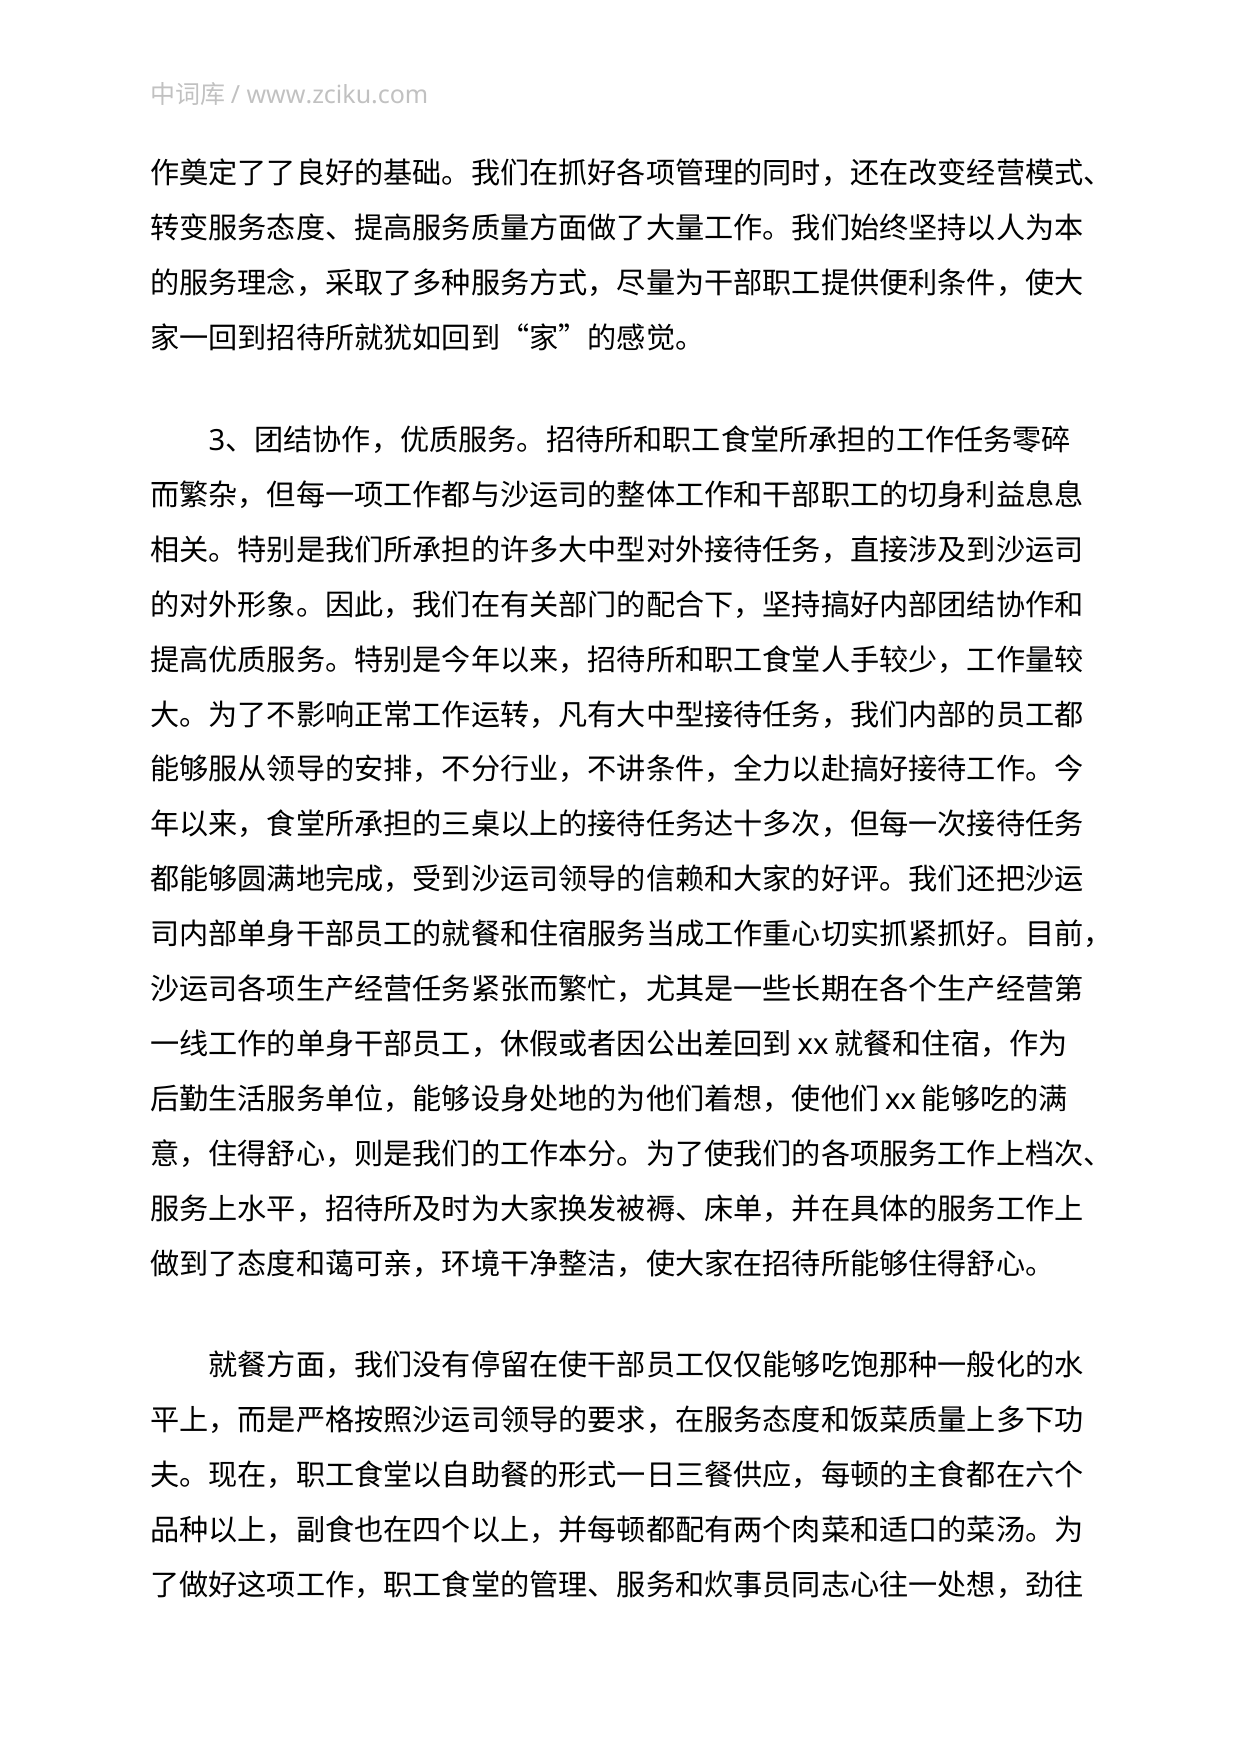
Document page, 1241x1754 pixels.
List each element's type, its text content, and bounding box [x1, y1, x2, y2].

text 3、团结协作，优质服务。招待所和职工食堂所承担的工作任务零碎而繁杂，但每一项工作都与沙运司的整体工作和干部职工的切身利益息息相关。特别是我们所承担的许多大中型对外接待任务，直接涉及到沙运司的对外形象。因此，我们在有关部门的配合下，坚持搞好内部团结协作和提高优质服务。特别是今年以来，招待所和职工食堂人手较少，工作量较大。为了不影响正常工作运转，凡有大中型接待任务，我们内部的员工都能够服从领导的安排，不分行业，不讲条件，全力以赴搞好接待工作。今年以来，食堂所承担的三桌以上的接待任务达十多次，但每一次接待任务都能够圆满地完成，受到沙运司领导的信赖和大家的好评。我们还把沙运司内部单身干部员工的就餐和住宿服务当成工作重心切实抓紧抓好。目前，沙运司各项生产经营任务紧张而繁忙，尤其是一些长期在各个生产经营第一线工作的单身干部员工，休假或者因公出差回到xx就餐和住宿，作为后勤生活服务单位，能够设身处地的为他们着想，使他们xx能够吃的满意，住得舒心，则是我们的工作本分。为了使我们的各项服务工作上档次、服务上水平，招待所及时为大家换发被褥、床单，并在具体的服务工作上做到了态度和蔼可亲，环境干净整洁，使大家在招待所能够住得舒心。 [150, 416, 1090, 1282]
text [150, 150, 1090, 357]
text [150, 1342, 1090, 1604]
